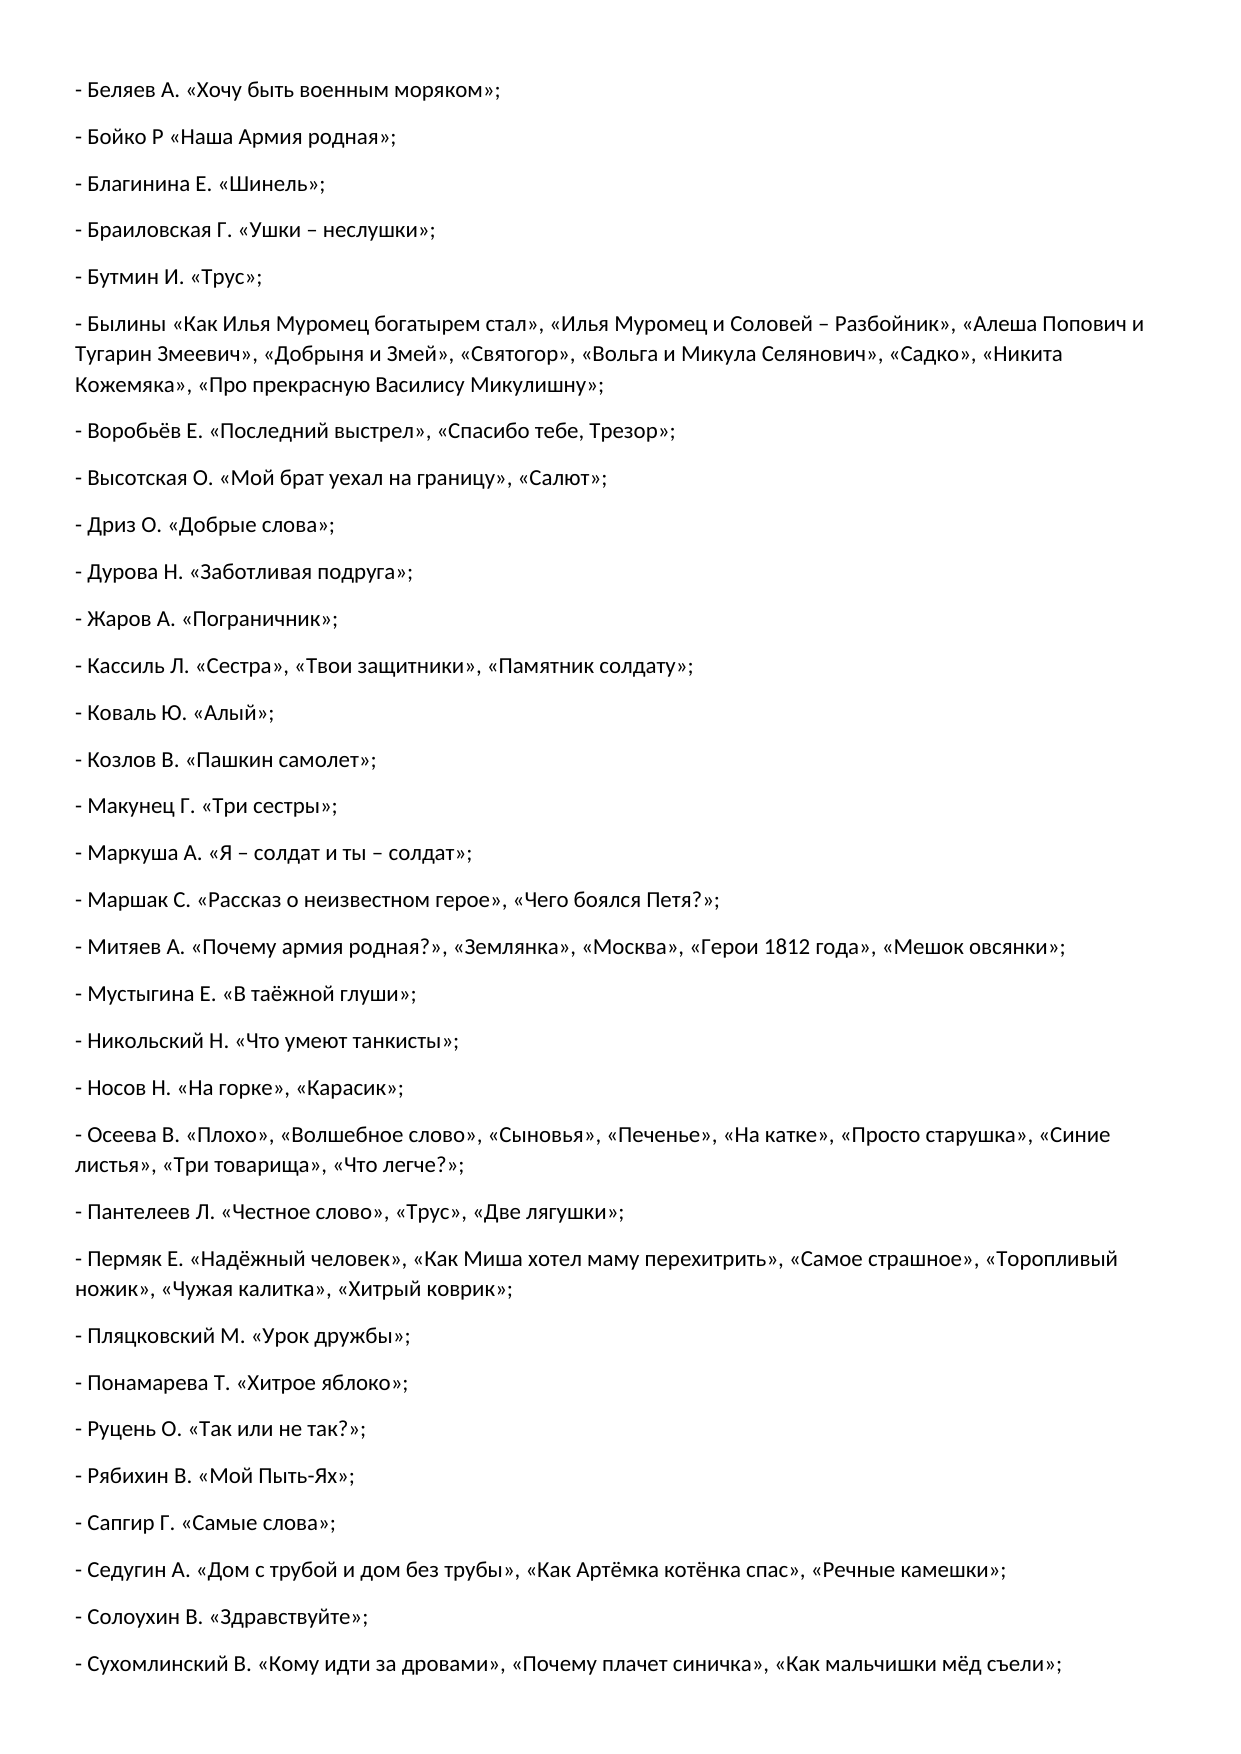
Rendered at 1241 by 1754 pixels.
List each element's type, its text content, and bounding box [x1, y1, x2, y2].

text - Носов Н. «На горке», «Карасик»; [75, 1073, 1165, 1101]
text - Козлов В. «Пашкин самолет»; [75, 745, 1165, 773]
text - Руцень О. «Так или не так?»; [75, 1414, 1165, 1443]
text - Маркуша А. «Я – солдат и ты – солдат»; [75, 838, 1165, 867]
text - Пермяк Е. «Надёжный человек», «Как Миша хотел маму перехитрить», «Самое страшное», «Торопливый ножик», «Чужая калитка», «Хитрый коврик»; [75, 1244, 1165, 1302]
text - Пляцковский М. «Урок дружбы»; [75, 1321, 1165, 1349]
text - Былины «Как Илья Муромец богатырем стал», «Илья Муромец и Соловей – Разбойник», «Алеша Попович и Тугарин Змеевич», «Добрыня и Змей», «Святогор», «Вольга и Микула Селянович», «Садко», «Никита Кожемяка», «Про прекрасную Василису Микулишну»; [75, 309, 1165, 398]
text - Браиловская Г. «Ушки – неслушки»; [75, 216, 1165, 244]
text - Осеева В. «Плохо», «Волшебное слово», «Сыновья», «Печенье», «На катке», «Просто старушка», «Синие листья», «Три товарища», «Что легче?»; [75, 1120, 1165, 1178]
text - Кассиль Л. «Сестра», «Твои защитники», «Памятник солдату»; [75, 651, 1165, 679]
text - Коваль Ю. «Алый»; [75, 698, 1165, 726]
text - Пантелеев Л. «Честное слово», «Трус», «Две лягушки»; [75, 1197, 1165, 1225]
text - Макунец Г. «Три сестры»; [75, 792, 1165, 820]
text - Дриз О. «Добрые слова»; [75, 510, 1165, 538]
text - Мустыгина Е. «В таёжной глуши»; [75, 979, 1165, 1007]
text - Бутмин И. «Трус»; [75, 262, 1165, 291]
text - Бойко Р «Наша Армия родная»; [75, 122, 1165, 150]
text - Дурова Н. «Заботливая подруга»; [75, 557, 1165, 585]
text - Благинина Е. «Шинель»; [75, 169, 1165, 197]
text - Никольский Н. «Что умеют танкисты»; [75, 1026, 1165, 1054]
text - Сапгир Г. «Самые слова»; [75, 1508, 1165, 1536]
text - Воробьёв Е. «Последний выстрел», «Спасибо тебе, Трезор»; [75, 417, 1165, 445]
text - Сухомлинский В. «Кому идти за дровами», «Почему плачет синичка», «Как мальчишки мёд съели»; [75, 1649, 1165, 1677]
text - Понамарева Т. «Хитрое яблоко»; [75, 1368, 1165, 1396]
text - Седугин А. «Дом с трубой и дом без трубы», «Как Артёмка котёнка спас», «Речные камешки»; [75, 1555, 1165, 1583]
text - Маршак С. «Рассказ о неизвестном герое», «Чего боялся Петя?»; [75, 885, 1165, 913]
text - Жаров А. «Пограничник»; [75, 604, 1165, 632]
text - Солоухин В. «Здравствуйте»; [75, 1602, 1165, 1630]
text - Митяев А. «Почему армия родная?», «Землянка», «Москва», «Герои 1812 года», «Мешок овсянки»; [75, 932, 1165, 960]
text - Высотская О. «Мой брат уехал на границу», «Салют»; [75, 463, 1165, 492]
text - Рябихин В. «Мой Пыть-Ях»; [75, 1461, 1165, 1489]
text - Беляев А. «Хочу быть военным моряком»; [75, 75, 1165, 103]
